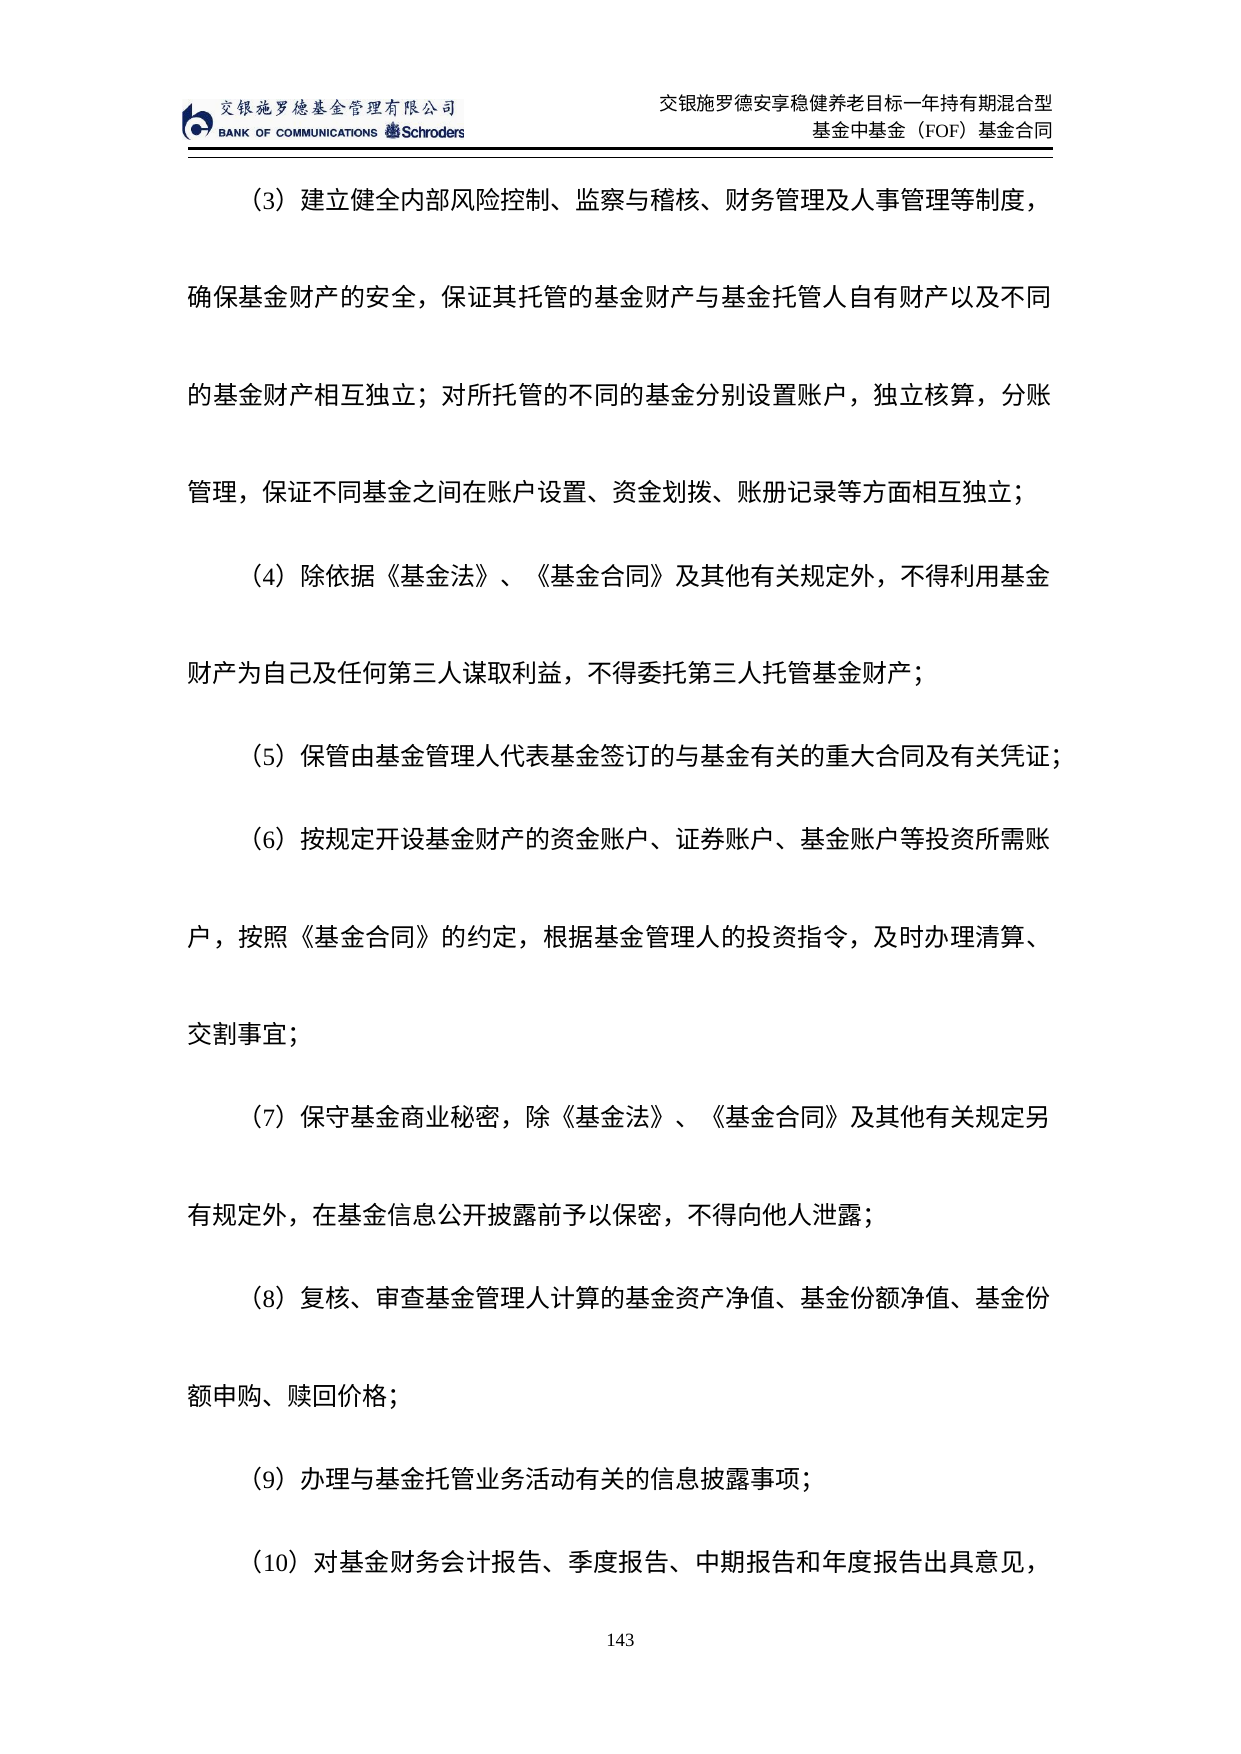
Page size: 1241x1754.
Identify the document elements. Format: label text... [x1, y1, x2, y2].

text （3）建立健全内部风险控制、监察与稽核、财务管理及人事管理等制度，确保基金财产的安全，保证其托管的基金财产与基金托管人自有财产以及不同的基金财产相互独立；对所托管的不同的基金分别设置账户，独立核算，分账管理，保证不同基金之间在账户设置、资金划拨、账册记录等方面相互独立； [187, 166, 1053, 523]
text （8）复核、审查基金管理人计算的基金资产净值、基金份额净值、基金份额申购、赎回价格； [187, 1264, 1053, 1427]
text （9）办理与基金托管业务活动有关的信息披露事项； [187, 1445, 1053, 1510]
text （5）保管由基金管理人代表基金签订的与基金有关的重大合同及有关凭证； [187, 722, 1053, 787]
text （7）保守基金商业秘密，除《基金法》、《基金合同》及其他有关规定另有规定外，在基金信息公开披露前予以保密，不得向他人泄露； [187, 1083, 1053, 1246]
text （4）除依据《基金法》、《基金合同》及其他有关规定外，不得利用基金财产为自己及任何第三人谋取利益，不得委托第三人托管基金财产； [187, 542, 1053, 704]
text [187, 1528, 1053, 1593]
text （6）按规定开设基金财产的资金账户、证券账户、基金账户等投资所需账户，按照《基金合同》的约定，根据基金管理人的投资指令，及时办理清算、交割事宜； [187, 805, 1053, 1065]
picture [182, 99, 464, 140]
